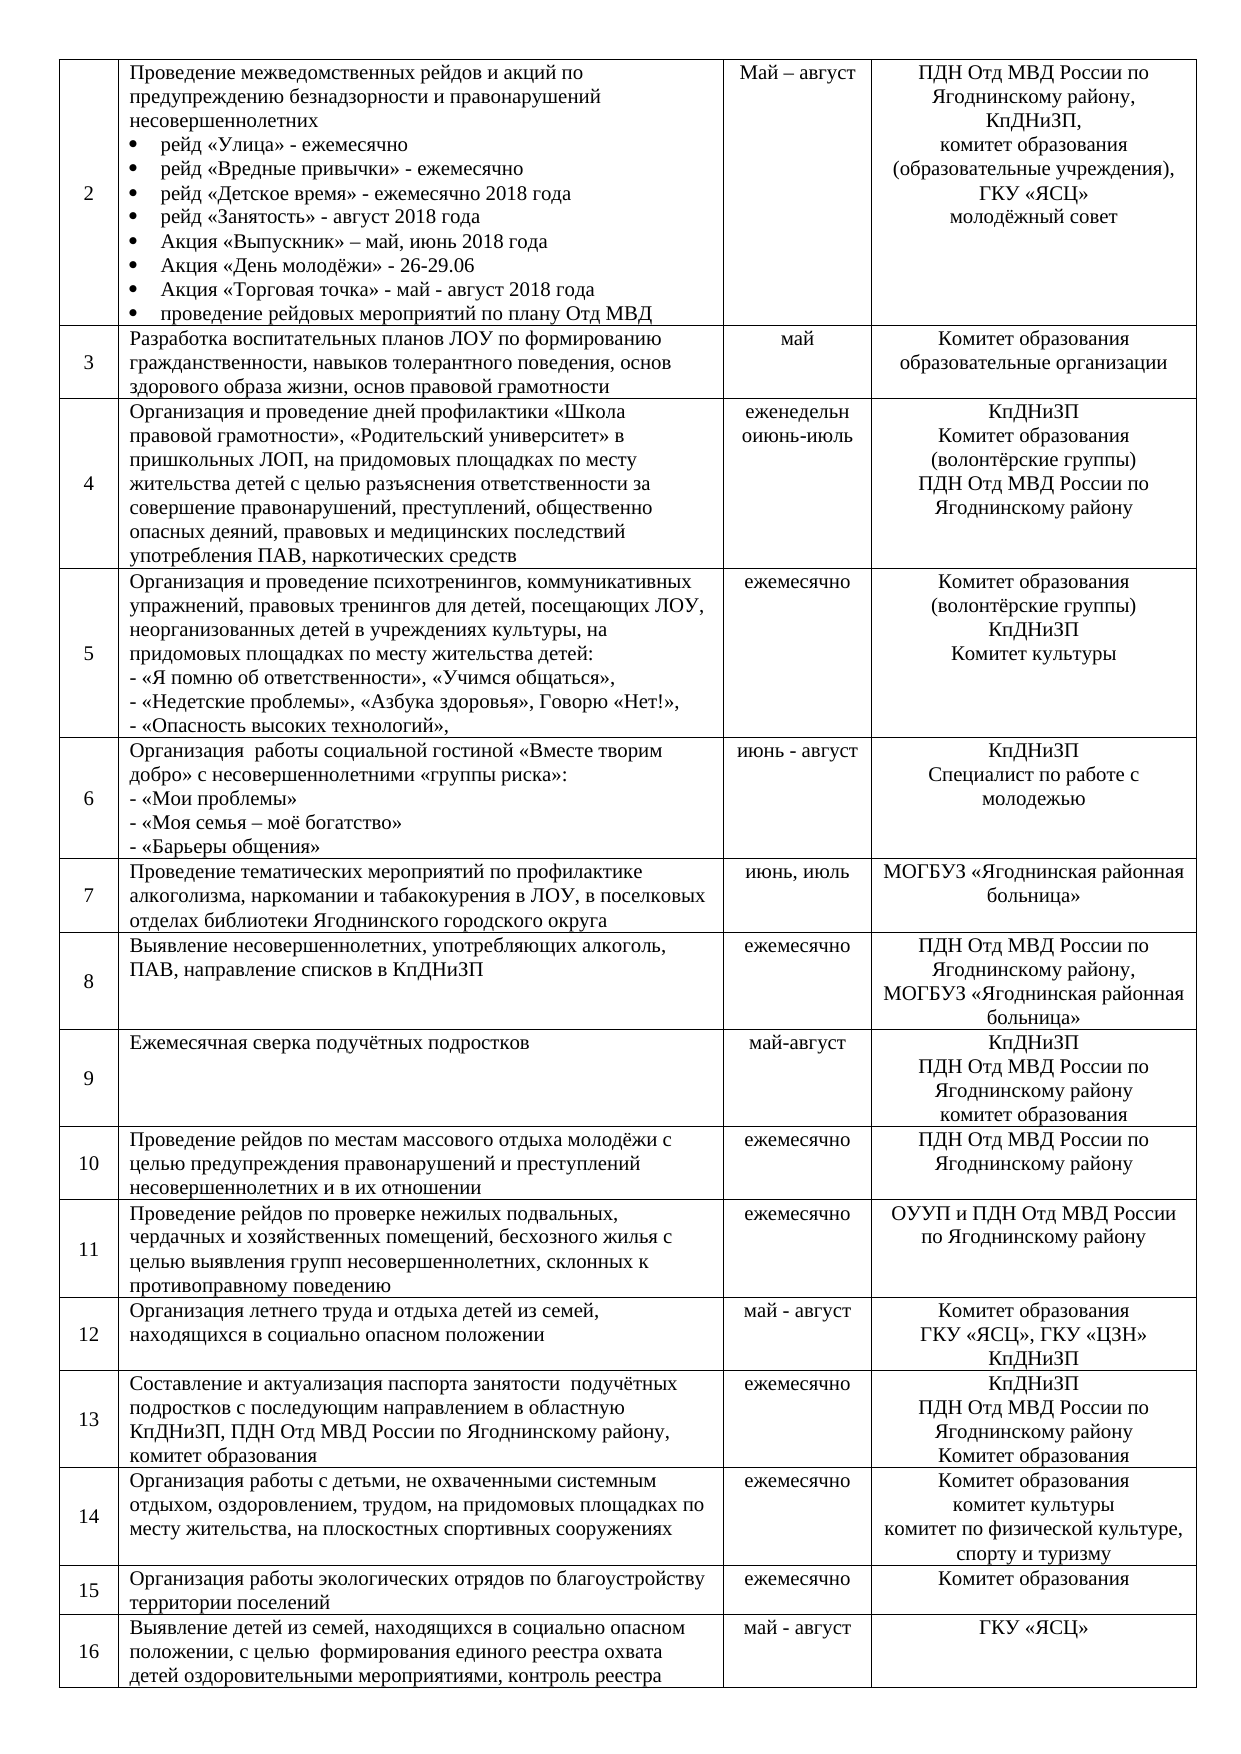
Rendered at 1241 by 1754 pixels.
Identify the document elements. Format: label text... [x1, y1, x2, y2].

table_cell 16 [60, 1615, 118, 1687]
table_cell 3 [60, 326, 118, 398]
table_cell ежемесячно [724, 1200, 871, 1297]
table_cell Разработка воспитательных планов ЛОУ по формированию гражданственности, навыков толерантного поведения, основ здорового образа жизни, основ правовой грамотности [119, 326, 723, 398]
table_cell 2 [60, 60, 118, 325]
table_cell Организация летнего труда и отдыха детей из семей, находящихся в социально опасном положении [119, 1298, 723, 1370]
table_cell Проведение межведомственных рейдов и акций по предупреждению безнадзорности и правонарушений несовершеннолетних рейд «Улица» - ежемесячно рейд «Вредные привычки» - ежемесячно рейд «Детское время» - ежемесячно 2018 года рейд «Занятость» - август 2018 года Акция «Выпускник» – май, июнь 2018 года Акция «День молодёжи» - 26-29.06 Акция «Торговая точка» - май - август 2018 года проведение рейдовых мероприятий по плану Отд МВД [119, 60, 723, 325]
table_cell Проведение рейдов по местам массового отдыха молодёжи с целью предупреждения правонарушений и преступлений несовершеннолетних и в их отношении [119, 1127, 723, 1199]
table_cell ПДН Отд МВД России по Ягоднинскому району [872, 1127, 1196, 1199]
table_cell ежемесячно [724, 569, 871, 737]
table_cell май [724, 326, 871, 398]
table_cell 12 [60, 1298, 118, 1370]
table_cell КпДНиЗП ПДН Отд МВД России по Ягоднинскому району комитет образования [872, 1030, 1196, 1126]
table_cell ежемесячно [724, 1127, 871, 1199]
table_cell Май – август [724, 60, 871, 325]
table_cell июнь, июль [724, 859, 871, 932]
table_cell КпДНиЗП ПДН Отд МВД России по Ягоднинскому району Комитет образования [872, 1371, 1196, 1467]
table_cell еженедельноиюнь-июль [724, 399, 871, 567]
table_cell Организация и проведение дней профилактики «Школа правовой грамотности», «Родительский университет» в пришкольных ЛОП, на придомовых площадках по месту жительства детей с целью разъяснения ответственности за совершение правонарушений, преступлений, общественно опасных деяний, правовых и медицинских последствий употребления ПАВ, наркотических средств [119, 399, 723, 567]
table_cell июнь - август [724, 738, 871, 858]
table_cell Организация работы экологических отрядов по благоустройству территории поселений [119, 1566, 723, 1614]
table_cell Организация работы социальной гостиной «Вместе творим добро» с несовершеннолетними «группы риска»: - «Мои проблемы» - «Моя семья – моё богатство» - «Барьеры общения» [119, 738, 723, 858]
table_cell Ежемесячная сверка подучётных подростков [119, 1030, 723, 1126]
table_cell ежемесячно [724, 1468, 871, 1564]
table_cell ПДН Отд МВД России по Ягоднинскому району, КпДНиЗП, комитет образования (образовательные учреждения), ГКУ «ЯСЦ» молодёжный совет [872, 60, 1196, 325]
table_cell ГКУ «ЯСЦ» [872, 1615, 1196, 1687]
table_cell май - август [724, 1615, 871, 1687]
table_cell Комитет образования образовательные организации [872, 326, 1196, 398]
table_cell КпДНиЗП Комитет образования (волонтёрские группы) ПДН Отд МВД России по Ягоднинскому району [872, 399, 1196, 567]
table_cell 9 [60, 1030, 118, 1126]
table_cell 7 [60, 859, 118, 932]
table_cell 8 [60, 933, 118, 1029]
table_cell Комитет образования (волонтёрские группы) КпДНиЗП Комитет культуры [872, 569, 1196, 737]
table_cell Выявление несовершеннолетних, употребляющих алкоголь, ПАВ, направление списков в КпДНиЗП [119, 933, 723, 1029]
table_cell Выявление детей из семей, находящихся в социально опасном положении, с целью формирования единого реестра охвата детей оздоровительными мероприятиями, контроль реестра [119, 1615, 723, 1687]
table_cell 5 [60, 569, 118, 737]
table_cell Комитет образования ГКУ «ЯСЦ», ГКУ «ЦЗН» КпДНиЗП [872, 1298, 1196, 1370]
table_cell МОГБУЗ «Ягоднинская районная больница» [872, 859, 1196, 932]
table_cell май - август [724, 1298, 871, 1370]
table_cell ежемесячно [724, 1566, 871, 1614]
table_cell Организация работы с детьми, не охваченными системным отдыхом, оздоровлением, трудом, на придомовых площадках по месту жительства, на плоскостных спортивных сооружениях [119, 1468, 723, 1564]
table_cell Организация и проведение психотренингов, коммуникативных упражнений, правовых тренингов для детей, посещающих ЛОУ, неорганизованных детей в учреждениях культуры, на придомовых площадках по месту жительства детей: - «Я помню об ответственности», «Учимся общаться», - «Недетские проблемы», «Азбука здоровья», Говорю «Нет!», - «Опасность высоких технологий», [119, 569, 723, 737]
table_cell 6 [60, 738, 118, 858]
table_cell Проведение рейдов по проверке нежилых подвальных, чердачных и хозяйственных помещений, бесхозного жилья с целью выявления групп несовершеннолетних, склонных к противоправному поведению [119, 1200, 723, 1297]
table_cell май-август [724, 1030, 871, 1126]
table_cell ежемесячно [724, 933, 871, 1029]
table_cell 14 [60, 1468, 118, 1564]
table_cell ОУУП и ПДН Отд МВД России по Ягоднинскому району [872, 1200, 1196, 1297]
table_cell Составление и актуализация паспорта занятости подучётных подростков с последующим направлением в областную КпДНиЗП, ПДН Отд МВД России по Ягоднинскому району, комитет образования [119, 1371, 723, 1467]
table_cell ПДН Отд МВД России по Ягоднинскому району, МОГБУЗ «Ягоднинская районная больница» [872, 933, 1196, 1029]
table_cell ежемесячно [724, 1371, 871, 1467]
table_cell Комитет образования комитет культуры комитет по физической культуре, спорту и туризму [872, 1468, 1196, 1564]
table_cell Проведение тематических мероприятий по профилактике алкоголизма, наркомании и табакокурения в ЛОУ, в поселковых отделах библиотеки Ягоднинского городского округа [119, 859, 723, 932]
table_cell 4 [60, 399, 118, 567]
table_cell 10 [60, 1127, 118, 1199]
table_cell КпДНиЗП Специалист по работе с молодежью [872, 738, 1196, 858]
table_cell 11 [60, 1200, 118, 1297]
table_cell 15 [60, 1566, 118, 1614]
table_cell Комитет образования [872, 1566, 1196, 1614]
table_cell 13 [60, 1371, 118, 1467]
